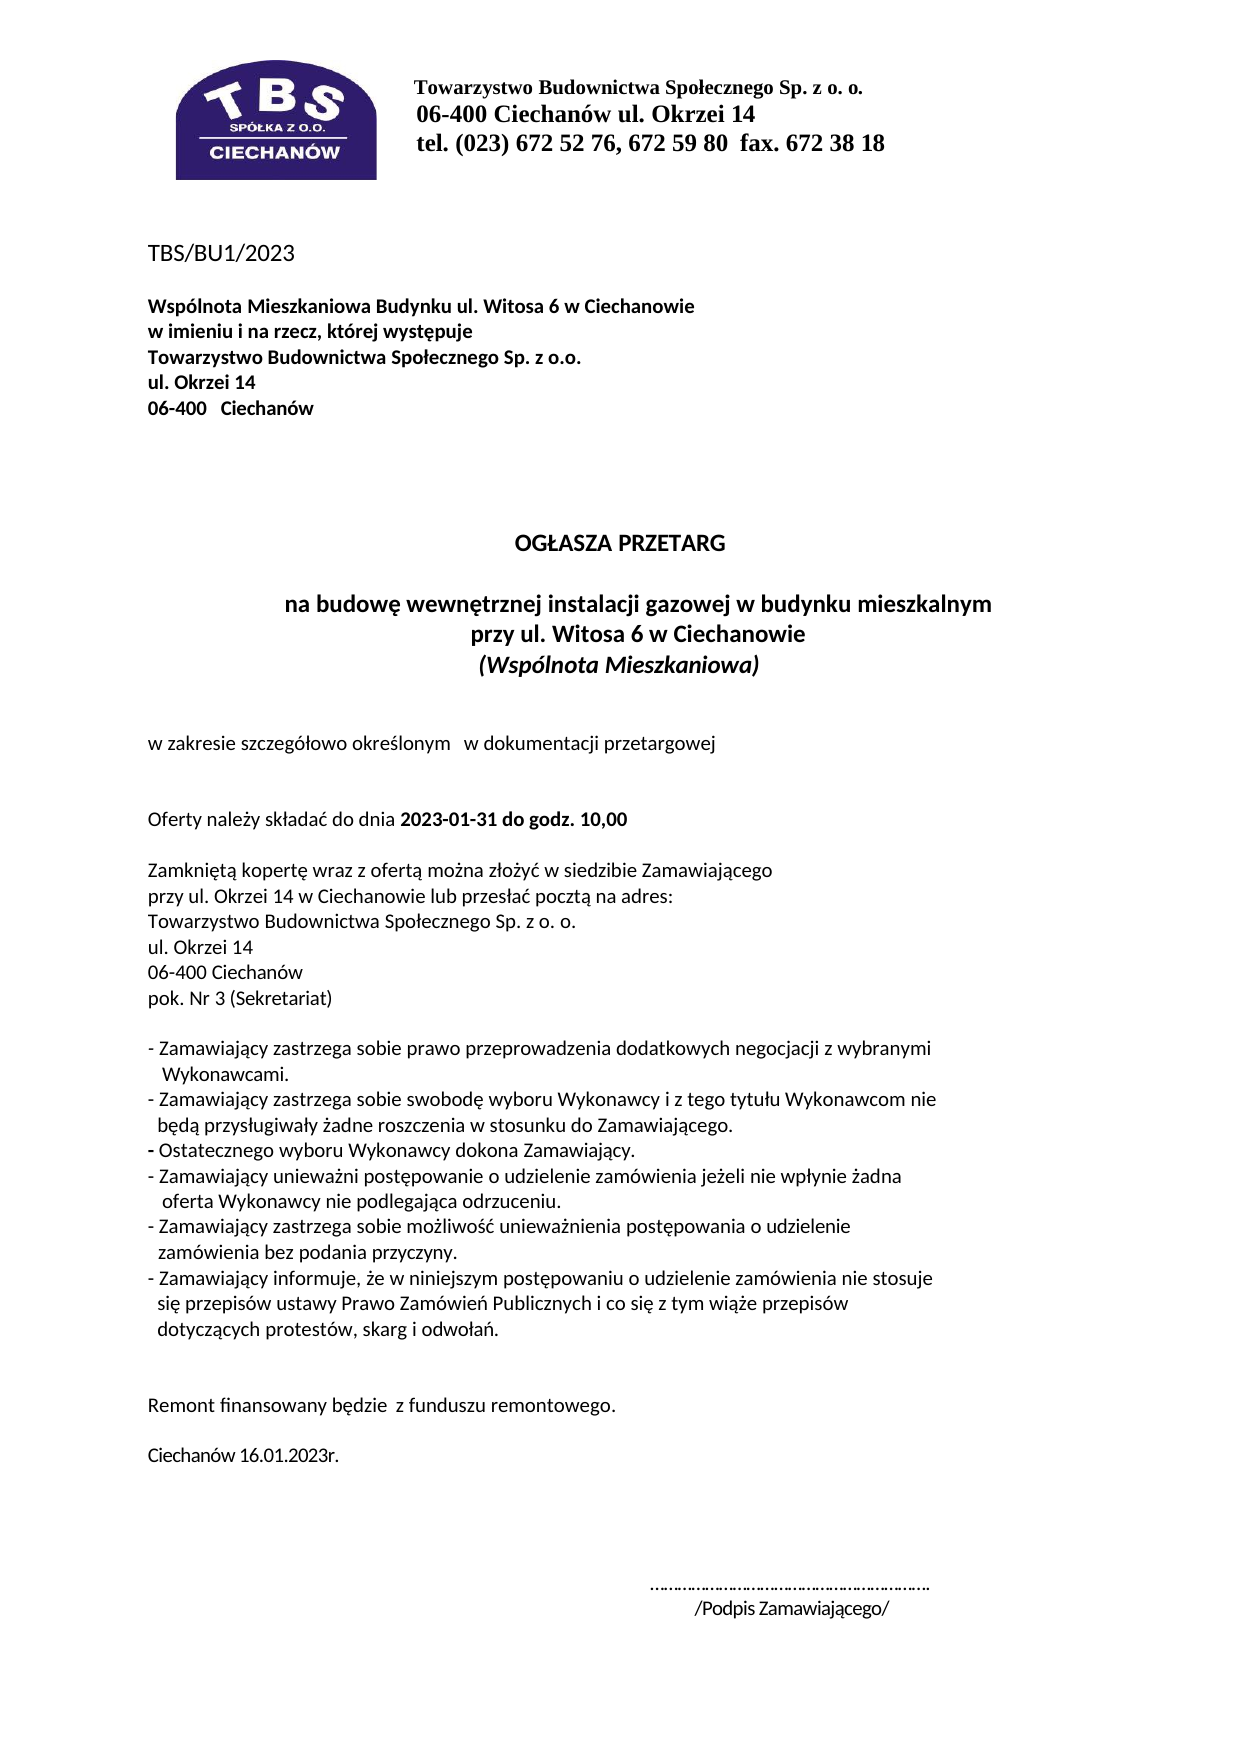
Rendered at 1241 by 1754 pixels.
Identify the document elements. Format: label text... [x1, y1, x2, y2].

list Zamawiający zastrzega sobie prawo przeprowadzenia dodatkowych negocjacji z wybranymi [148, 1036, 931, 1061]
subtitle (Wspólnota Mieszkaniowa) [478, 649, 1134, 679]
text dotyczących protestów, skarg i odwołań. [148, 1316, 1134, 1341]
text na budowę wewnętrznej instalacji gazowej w budynku mieszkalnym [192, 588, 1084, 618]
text zamówienia bez podania przyczyny. [125, 1239, 1134, 1264]
list Zamawiający zastrzega sobie swobodę wyboru Wykonawcy i z tego tytułu Wykonawcom nie [148, 1087, 937, 1112]
list Zamawiający zastrzega sobie możliwość unieważnienia postępowania o udzielenie [148, 1214, 1134, 1239]
text Ciechanów 16.01.2023r. [148, 1443, 1134, 1468]
list Zamawiający unieważni postępowanie o udzielenie zamówienia jeżeli nie wpłynie żadna [148, 1163, 903, 1188]
picture [175, 60, 377, 180]
text ……………………………………………………. [148, 1570, 1134, 1595]
subtitle 06-400 Ciechanów ul. Okrzei 14 [416, 99, 1134, 128]
text Remont finansowany będzie z funduszu remontowego. [148, 1392, 1134, 1417]
text Towarzystwo Budownictwa Społecznego Sp. z o.o. ul. Okrzei 14 [148, 344, 591, 395]
text /Podpis Zamawiającego/ [148, 1595, 1134, 1621]
text Wspólnota Mieszkaniowa Budynku ul. Witosa 6 w Ciechanowie w imieniu i na rzecz, której występuje [148, 293, 739, 344]
text TBS/BU1/2023 [148, 237, 380, 267]
text w zakresie szczegółowo określonym w dokumentacji przetargowej Oferty należy składać do dnia 2023-01-31 do godz. 10,00 [148, 680, 739, 832]
subtitle OGŁASZA PRZETARG [125, 527, 1115, 557]
text Towarzystwo Budownictwa Społecznego Sp. z o. o. [414, 76, 1134, 99]
list będą przysługiwały żadne roszczenia w stosunku do Zamawiającego. [148, 1112, 937, 1138]
text Zamkniętą kopertę wraz z ofertą można złożyć w siedzibie Zamawiającego przy ul. Okrzei 14 w Ciechanowie lub przesłać pocztą na adres: [148, 858, 802, 908]
text 06-400 Ciechanów [148, 959, 1134, 985]
list oferta Wykonawcy nie podlegająca odrzuceniu. [148, 1188, 903, 1214]
list Zamawiający informuje, że w niniejszym postępowaniu o udzielenie zamówienia nie stosuje [148, 1265, 933, 1290]
text tel. (023) 672 52 76, 672 59 80 fax. 672 38 18 [416, 128, 1134, 157]
text 06-400 Ciechanów [148, 395, 1134, 420]
text pok. Nr 3 (Sekretariat) [148, 985, 1134, 1010]
list Ostatecznego wyboru Wykonawcy dokona Zamawiający. [148, 1138, 1134, 1163]
list się przepisów ustawy Prawo Zamówień Publicznych i co się z tym wiąże przepisów [148, 1290, 933, 1316]
text przy ul. Witosa 6 w Ciechanowie [192, 618, 1084, 649]
list Wykonawcami. [148, 1061, 931, 1086]
text Towarzystwo Budownictwa Społecznego Sp. z o. o. ul. Okrzei 14 [148, 908, 591, 959]
